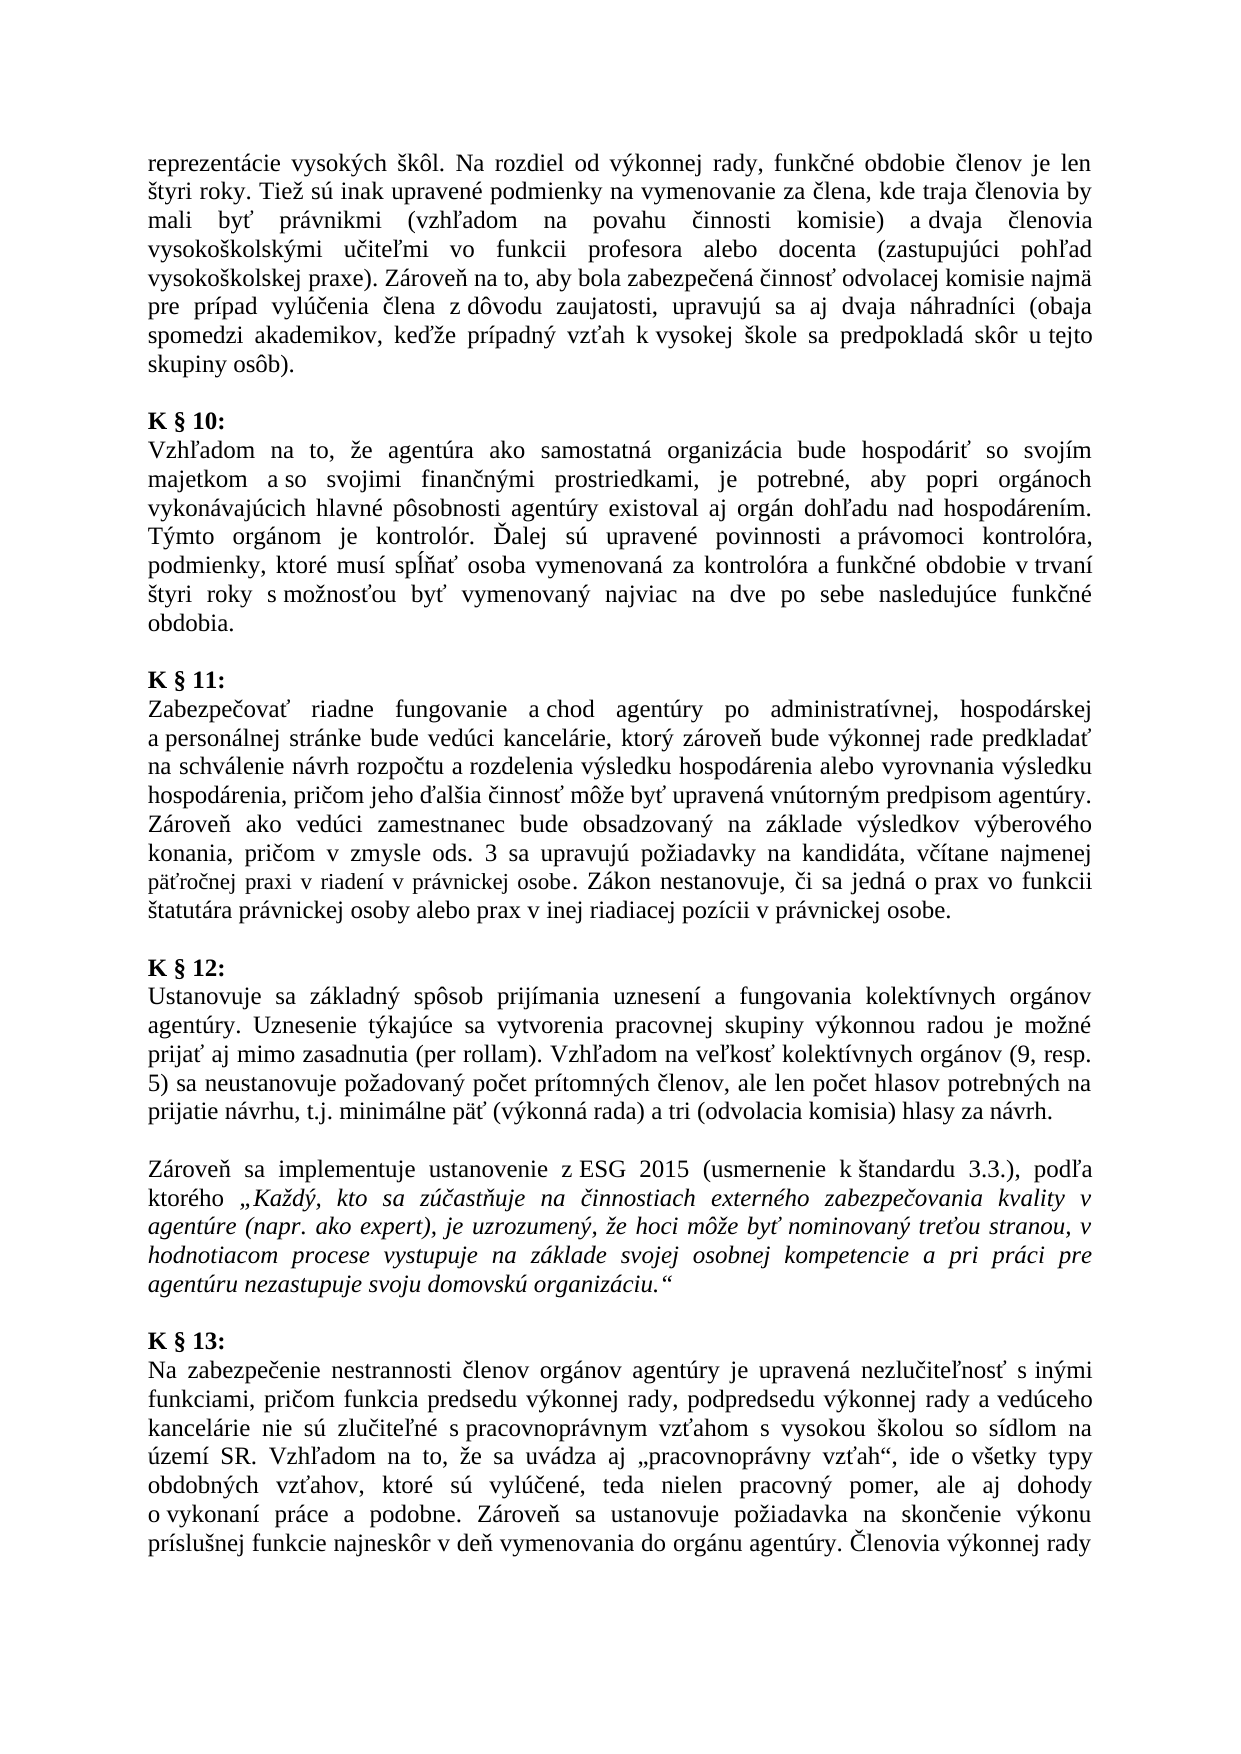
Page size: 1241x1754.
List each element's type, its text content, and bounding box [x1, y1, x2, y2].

text K § 11: [148, 665, 1093, 694]
text K § 10: [148, 406, 1093, 435]
text Vzhľadom na to, že agentúra ako samostatná organizácia bude hospodáriť so svojím majetkom a so svojimi finančnými prostriedkami, je potrebné, aby popri orgánoch vykonávajúcich hlavné pôsobnosti agentúry existoval aj orgán dohľadu nad hospodárením. Týmto orgánom je kontrolór. Ďalej sú upravené povinnosti a právomoci kontrolóra, podmienky, ktoré musí spĺňať osoba vymenovaná za kontrolóra a funkčné obdobie v trvaní štyri roky s možnosťou byť vymenovaný najviac na dve po sebe nasledujúce funkčné obdobia. [148, 435, 1093, 636]
text K § 13: [148, 1326, 1093, 1355]
text Ustanovuje sa základný spôsob prijímania uznesení a fungovania kolektívnych orgánov agentúry. Uznesenie týkajúce sa vytvorenia pracovnej skupiny výkonnou radou je možné prijať aj mimo zasadnutia (per rollam). Vzhľadom na veľkosť kolektívnych orgánov (9, resp. 5) sa neustanovuje požadovaný počet prítomných členov, ale len počet hlasov potrebných na prijatie návrhu, t.j. minimálne päť (výkonná rada) a tri (odvolacia komisia) hlasy za návrh. [148, 981, 1093, 1125]
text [148, 1355, 1093, 1556]
text Zabezpečovať riadne fungovanie a chod agentúry po administratívnej, hospodárskej a personálnej stránke bude vedúci kancelárie, ktorý zároveň bude výkonnej rade predkladať na schválenie návrh rozpočtu a rozdelenia výsledku hospodárenia alebo vyrovnania výsledku hospodárenia, pričom jeho ďalšia činnosť môže byť upravená vnútorným predpisom agentúry. Zároveň ako vedúci zamestnanec bude obsadzovaný na základe výsledkov výberového konania, pričom v zmysle ods. 3 sa upravujú požiadavky na kandidáta, včítane najmenej päťročnej praxi v riadení v právnickej osobe. Zákon nestanovuje, či sa jedná o prax vo funkcii štatutára právnickej osoby alebo prax v inej riadiacej pozícii v právnickej osobe. [148, 694, 1093, 924]
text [148, 148, 1093, 378]
text Zároveň sa implementuje ustanovenie z ESG 2015 (usmernenie k štandardu 3.3.), podľa ktorého „Každý, kto sa zúčastňuje na činnostiach externého zabezpečovania kvality v agentúre (napr. ako expert), je uzrozumený, že hoci môže byť nominovaný treťou stranou, v hodnotiacom procese vystupuje na základe svojej osobnej kompetencie a pri práci pre agentúru nezastupuje svoju domovskú organizáciu.“ [148, 1154, 1093, 1298]
text K § 12: [148, 953, 1093, 981]
